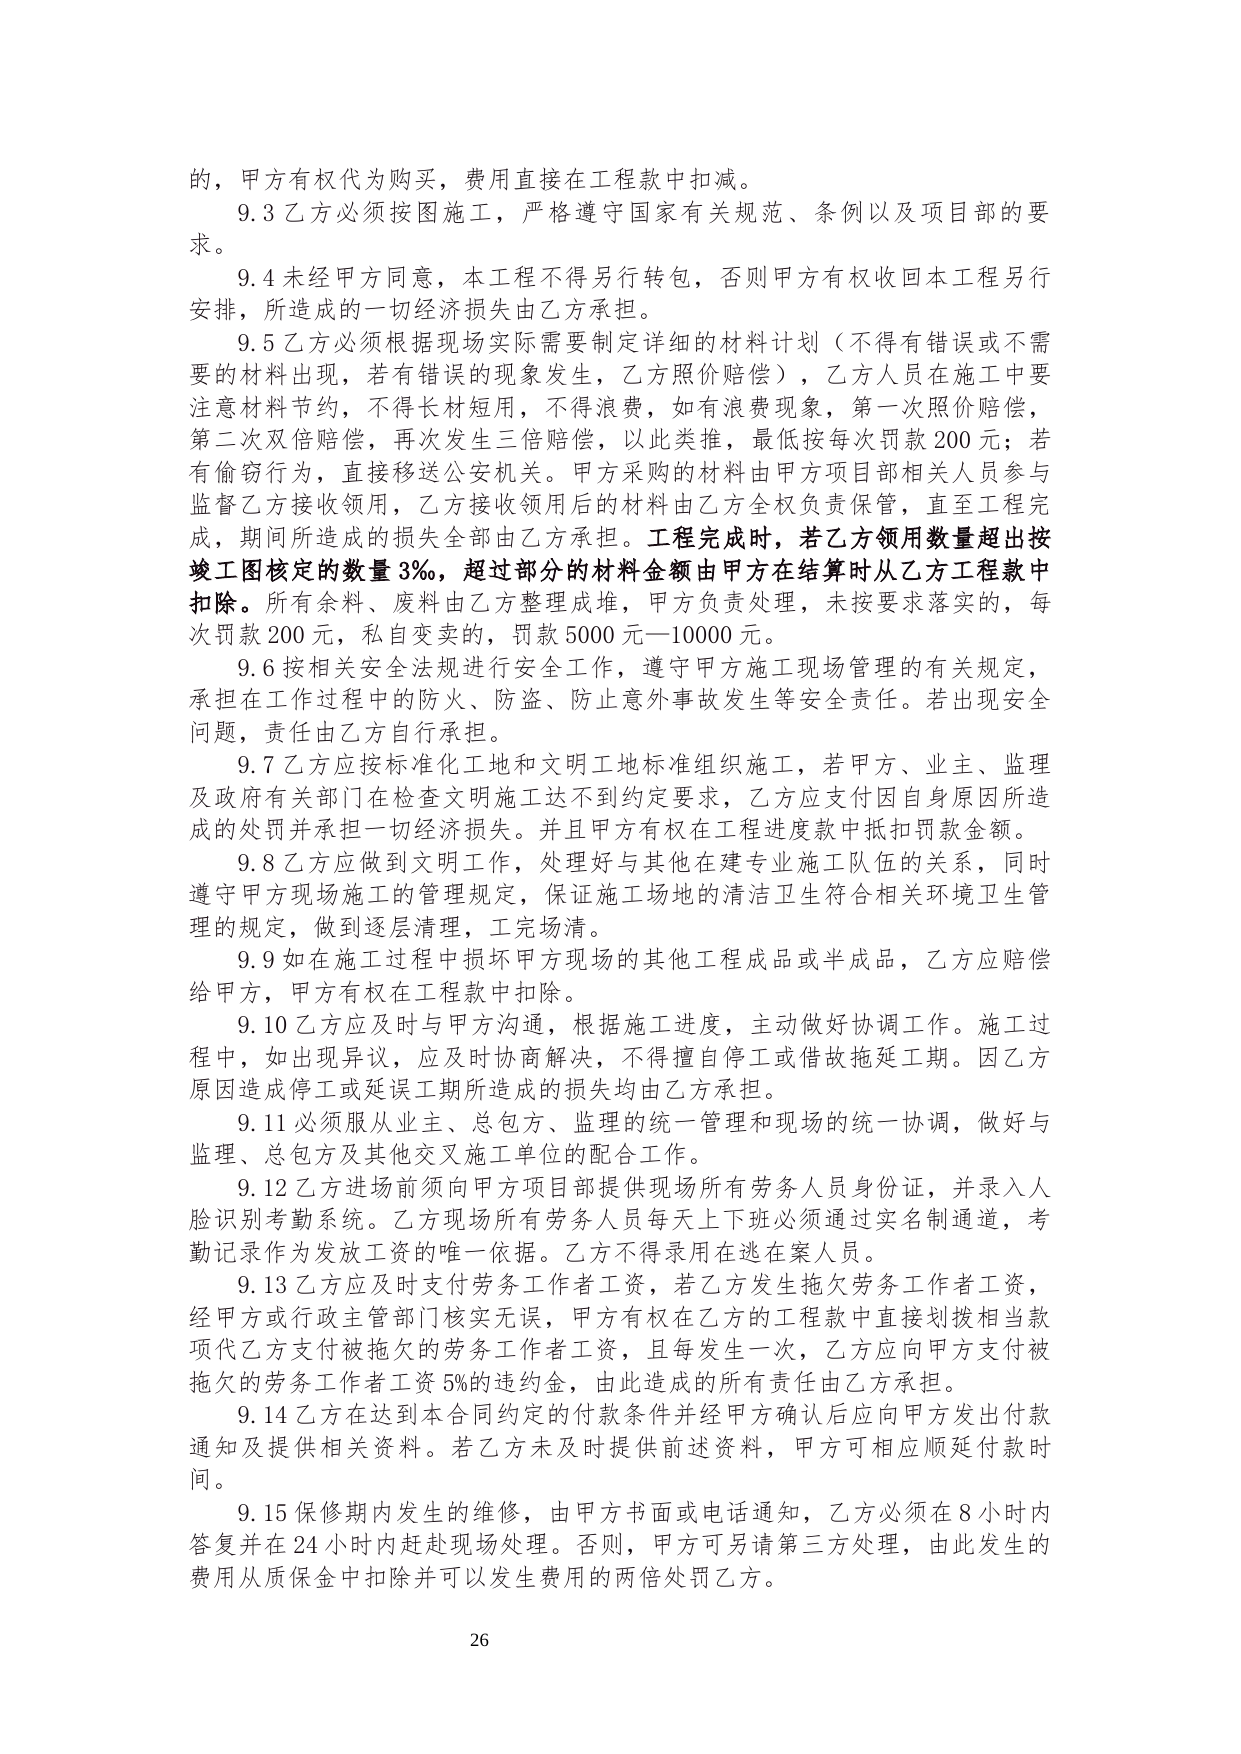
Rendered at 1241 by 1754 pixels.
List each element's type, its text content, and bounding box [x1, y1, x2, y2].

text 9.10乙方应及时与甲方沟通，根据施工进度，主动做好协调工作。施工过程中，如出现异议，应及时协商解决，不得擅自停工或借故拖延工期。因乙方原因造成停工或延误工期所造成的损失均由乙方承担。 [187, 1007, 1053, 1104]
text 9.5乙方必须根据现场实际需要制定详细的材料计划（不得有错误或不需要的材料出现，若有错误的现象发生，乙方照价赔偿），乙方人员在施工中要注意材料节约，不得长材短用，不得浪费，如有浪费现象，第一次照价赔偿，第二次双倍赔偿，再次发生三倍赔偿，以此类推，最低按每次罚款200元；若有偷窃行为，直接移送公安机关。甲方采购的材料由甲方项目部相关人员参与监督乙方接收领用，乙方接收领用后的材料由乙方全权负责保管，直至工程完成，期间所造成的损失全部由乙方承担。工程完成时，若乙方领用数量超出按竣工图核定的数量3‰，超过部分的材料金额由甲方在结算时从乙方工程款中扣除。所有余料、废料由乙方整理成堆，甲方负责处理，未按要求落实的，每次罚款200元，私自变卖的，罚款5000元—10000元。 [187, 324, 1053, 649]
text 9.9如在施工过程中损坏甲方现场的其他工程成品或半成品，乙方应赔偿给甲方，甲方有权在工程款中扣除。 [187, 942, 1053, 1007]
text 9.15保修期内发生的维修，由甲方书面或电话通知，乙方必须在8小时内答复并在24小时内赶赴现场处理。否则，甲方可另请第三方处理，由此发生的费用从质保金中扣除并可以发生费用的两倍处罚乙方。 [187, 1494, 1053, 1592]
text 9.12乙方进场前须向甲方项目部提供现场所有劳务人员身份证，并录入人脸识别考勤系统。乙方现场所有劳务人员每天上下班必须通过实名制通道，考勤记录作为发放工资的唯一依据。乙方不得录用在逃在案人员。 [187, 1169, 1053, 1267]
text 9.7乙方应按标准化工地和文明工地标准组织施工，若甲方、业主、监理及政府有关部门在检查文明施工达不到约定要求，乙方应支付因自身原因所造成的处罚并承担一切经济损失。并且甲方有权在工程进度款中抵扣罚款金额。 [187, 747, 1053, 844]
text 9.11必须服从业主、总包方、监理的统一管理和现场的统一协调，做好与监理、总包方及其他交叉施工单位的配合工作。 [187, 1104, 1053, 1169]
text 9.4未经甲方同意，本工程不得另行转包，否则甲方有权收回本工程另行安排，所造成的一切经济损失由乙方承担。 [187, 259, 1053, 324]
text 9.14乙方在达到本合同约定的付款条件并经甲方确认后应向甲方发出付款通知及提供相关资料。若乙方未及时提供前述资料，甲方可相应顺延付款时间。 [187, 1397, 1053, 1494]
text 9.8乙方应做到文明工作，处理好与其他在建专业施工队伍的关系，同时遵守甲方现场施工的管理规定，保证施工场地的清洁卫生符合相关环境卫生管理的规定，做到逐层清理，工完场清。 [187, 844, 1053, 942]
text 9.6按相关安全法规进行安全工作，遵守甲方施工现场管理的有关规定，承担在工作过程中的防火、防盗、防止意外事故发生等安全责任。若出现安全问题，责任由乙方自行承担。 [187, 649, 1053, 747]
text 9.13乙方应及时支付劳务工作者工资，若乙方发生拖欠劳务工作者工资，经甲方或行政主管部门核实无误，甲方有权在乙方的工程款中直接划拨相当款项代乙方支付被拖欠的劳务工作者工资，且每发生一次，乙方应向甲方支付被拖欠的劳务工作者工资5%的违约金，由此造成的所有责任由乙方承担。 [187, 1267, 1053, 1397]
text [187, 162, 1053, 194]
text 9.3乙方必须按图施工，严格遵守国家有关规范、条例以及项目部的要求。 [187, 194, 1053, 259]
